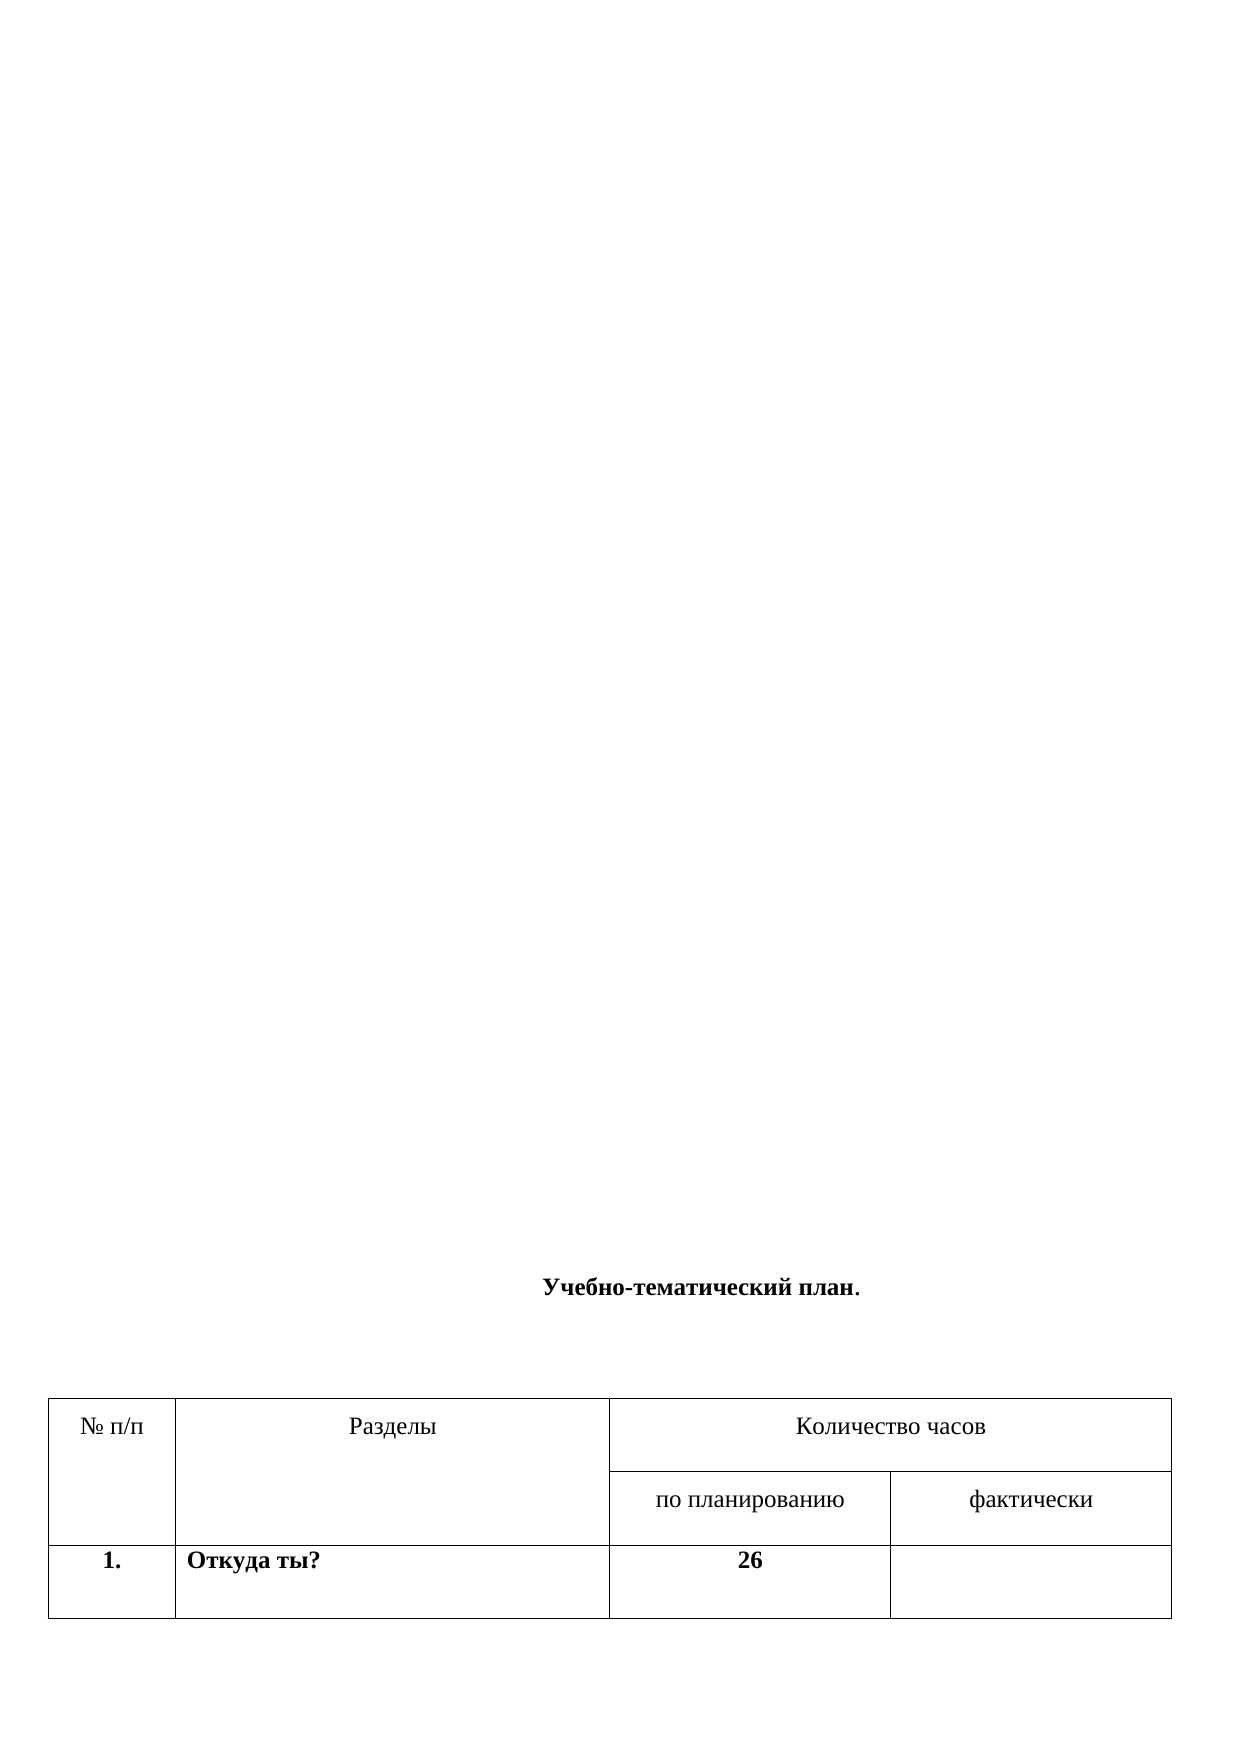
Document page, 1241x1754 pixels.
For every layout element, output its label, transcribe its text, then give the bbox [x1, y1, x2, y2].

table_header Разделы [176, 1399, 609, 1544]
table_cell [891, 1546, 1171, 1618]
table_cell по планированию [610, 1472, 890, 1544]
table_cell фактически [891, 1472, 1171, 1544]
table_header Количество часов [610, 1399, 1171, 1471]
table_cell 26 [610, 1546, 890, 1618]
table_cell Откуда ты? [176, 1546, 609, 1618]
table_cell 1. [49, 1546, 175, 1618]
table_header № п/п [49, 1399, 175, 1544]
text Учебно-тематический план. [177, 1268, 1152, 1302]
